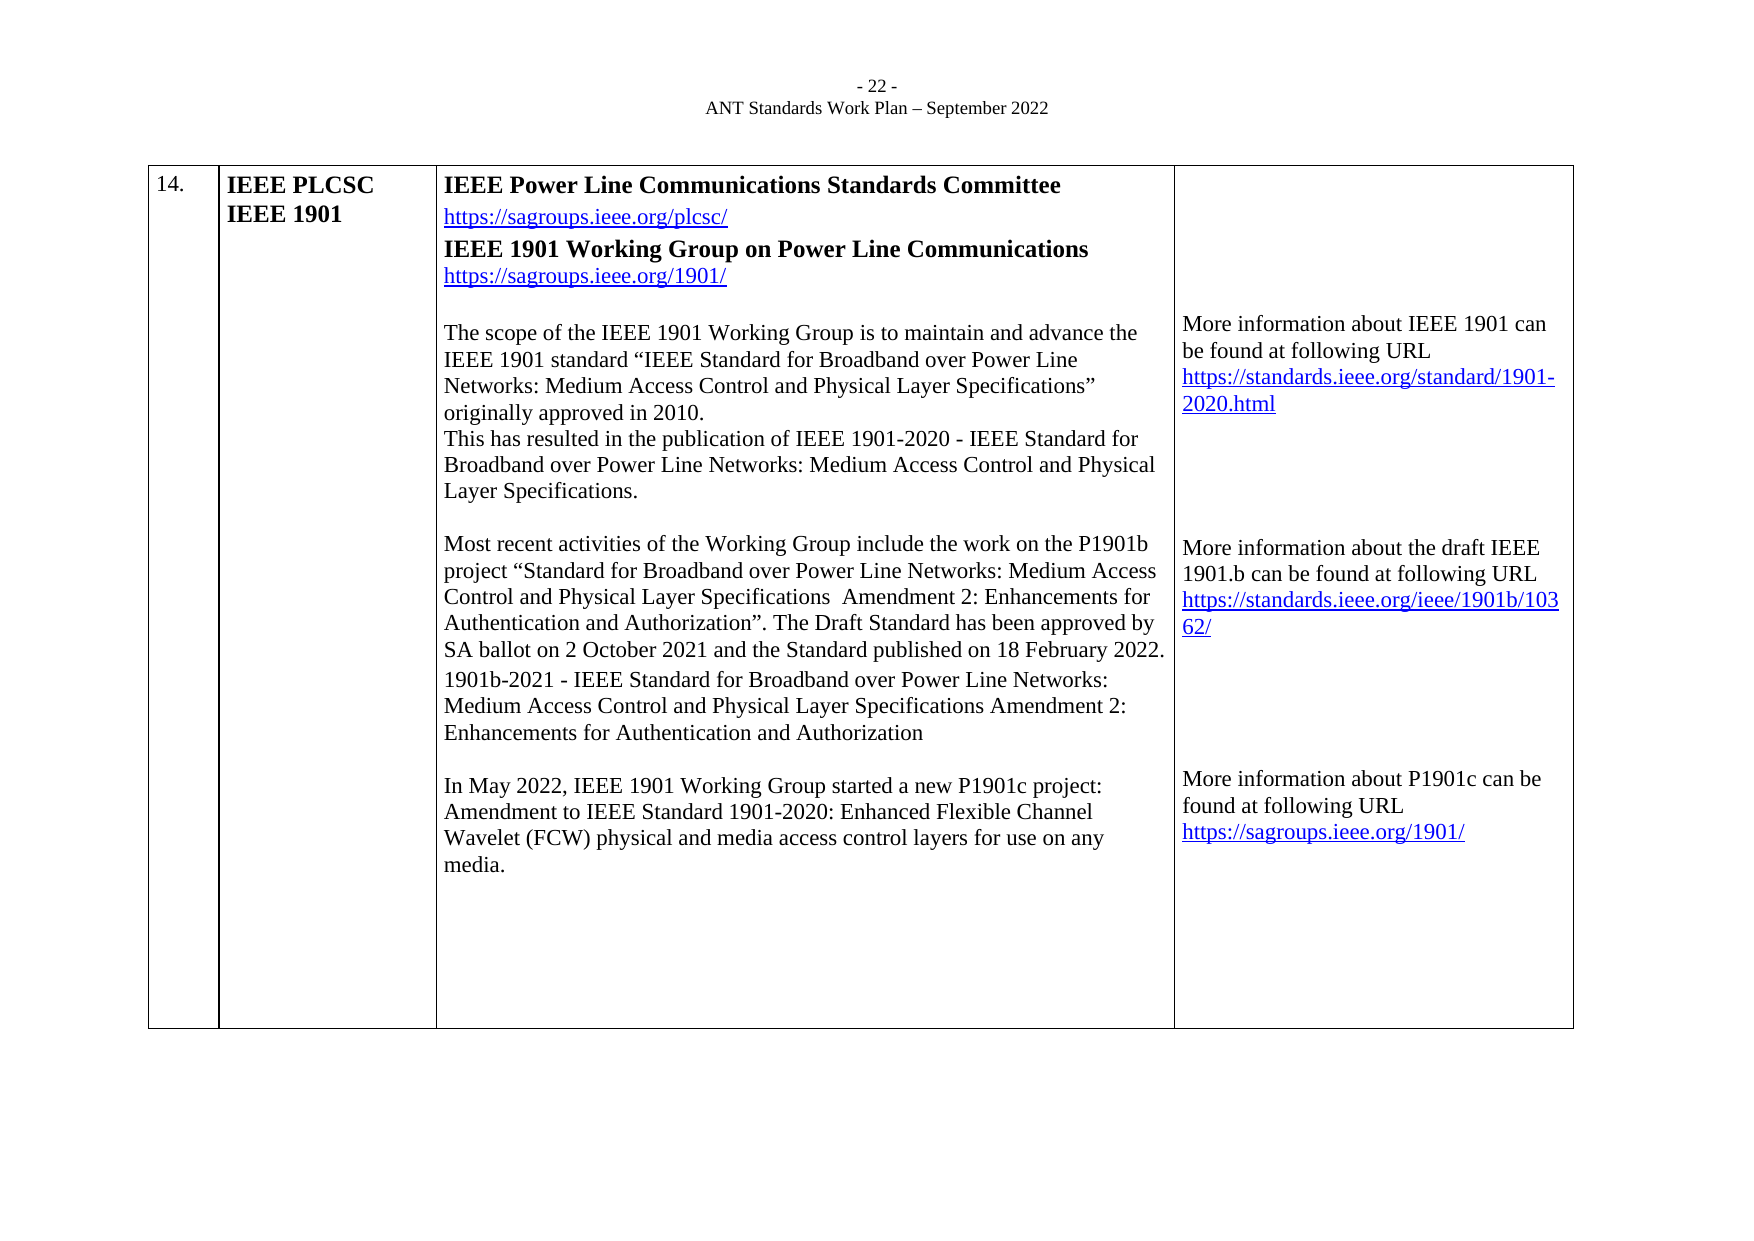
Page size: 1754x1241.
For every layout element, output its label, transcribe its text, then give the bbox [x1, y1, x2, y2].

table_cell [149, 166, 218, 1028]
table_cell IEEE Power Line Communications Standards Committee https://sagroups.ieee.org/plcsc/ IEEE 1901 Working Group on Power Line Communications https://sagroups.ieee.org/1901/ The scope of the IEEE 1901 Working Group is to maintain and advance the IEEE 1901 standard “IEEE Standard for Broadband over Power Line Networks: Medium Access Control and Physical Layer Specifications” originally approved in 2010. This has resulted in the publication of IEEE 1901-2020 - IEEE Standard for Broadband over Power Line Networks: Medium Access Control and Physical Layer Specifications. Most recent activities of the Working Group include the work on the P1901b project “Standard for Broadband over Power Line Networks: Medium Access Control and Physical Layer Specifications Amendment 2: Enhancements for Authentication and Authorization”. The Draft Standard has been approved by SA ballot on 2 October 2021 and the Standard published on 18 February 2022. 1901b-2021 - IEEE Standard for Broadband over Power Line Networks: Medium Access Control and Physical Layer Specifications Amendment 2: Enhancements for Authentication and Authorization In May 2022, IEEE 1901 Working Group started a new P1901c project: Amendment to IEEE Standard 1901-2020: Enhanced Flexible Channel Wavelet (FCW) physical and media access control layers for use on any media. [437, 166, 1174, 1028]
table_cell IEEE PLCSC IEEE 1901 [220, 166, 436, 1028]
table_cell More information about IEEE 1901 can be found at following URL https://standards.ieee.org/standard/1901-2020.html More information about the draft IEEE 1901.b can be found at following URL https://standards.ieee.org/ieee/1901b/10362/ More information about P1901c can be found at following URL https://sagroups.ieee.org/1901/ [1175, 166, 1573, 1028]
